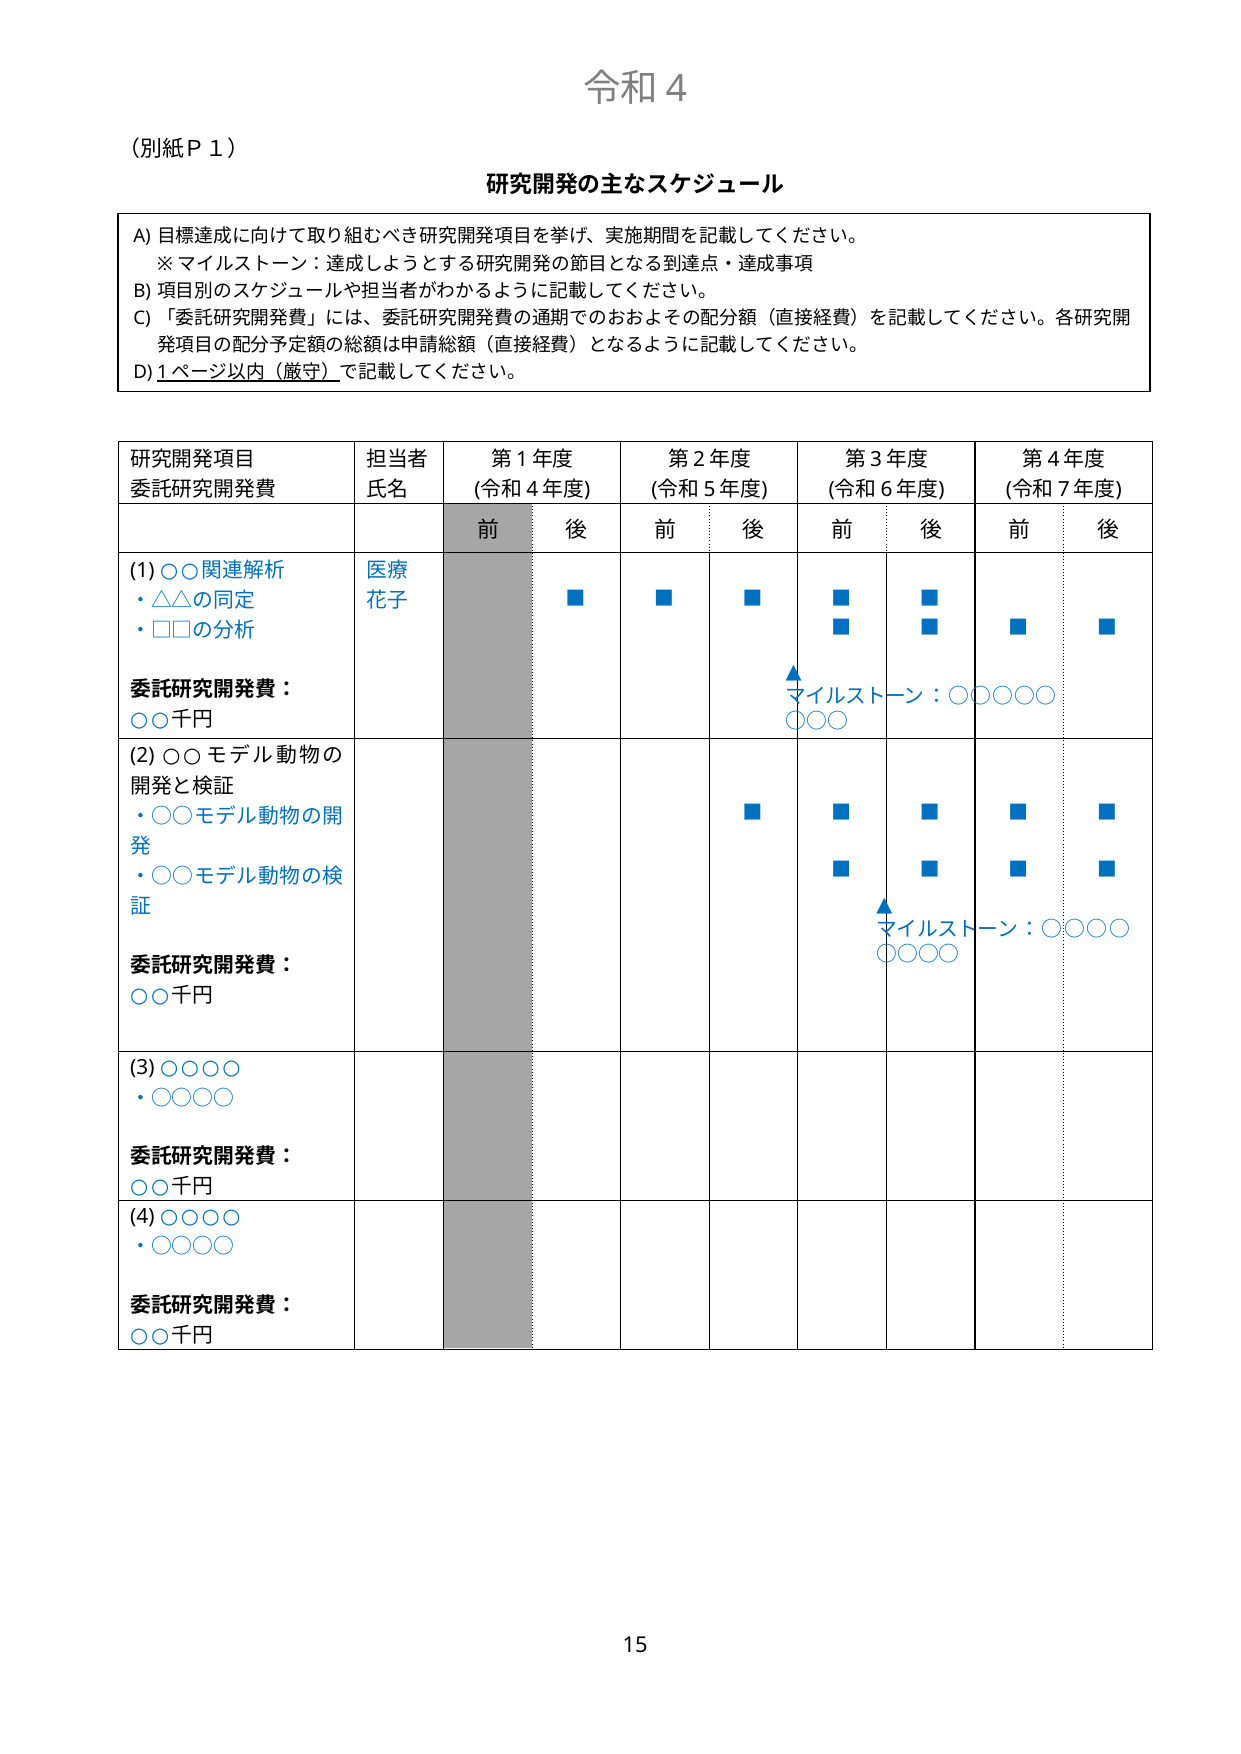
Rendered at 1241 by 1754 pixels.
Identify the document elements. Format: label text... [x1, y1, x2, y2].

table_cell [798, 1201, 886, 1348]
table_cell [621, 1052, 709, 1200]
table_cell 医療 花子 [355, 553, 443, 738]
table_cell [887, 1052, 974, 1200]
table_header 研究開発項目 委託研究開発費 [119, 442, 354, 503]
table_cell 後 [709, 504, 797, 552]
table_cell (3) ○○○○ ・○○○○ 委託研究開発費： ○○千円 [119, 1052, 354, 1200]
table_cell 後 [532, 504, 620, 552]
table_cell ■ [976, 553, 1063, 738]
text 研究開発の主なスケジュール [118, 162, 1152, 200]
table_cell [976, 1052, 1063, 1200]
table_header 担当者 氏名 [355, 442, 443, 503]
table_cell 前 [798, 504, 886, 552]
table_cell [621, 739, 709, 1051]
table_cell 前 [976, 504, 1063, 552]
table_cell 後 [886, 504, 974, 552]
table_header 第4年度 (令和7年度) [976, 442, 1152, 503]
table_cell ■ ■ [1063, 739, 1152, 1051]
table_cell ■ ■ [798, 739, 886, 1051]
table_cell ■ [710, 553, 797, 738]
table_cell [444, 1052, 532, 1200]
table_cell ■ [710, 739, 797, 1051]
list （別紙Ｐ１） [118, 131, 1152, 162]
table_cell 前 [621, 504, 709, 552]
table_cell ■ ■ [887, 739, 974, 1051]
table_cell [887, 1201, 974, 1348]
table_header 第2年度 (令和5年度) [621, 442, 797, 503]
table_cell (2) ○○モデル動物の開発と検証 ・○○モデル動物の開発 ・○○モデル動物の検証 委託研究開発費： ○○千円 [119, 739, 354, 1051]
table_cell [444, 553, 532, 738]
table_cell (4) ○○○○ ・○○○○ 委託研究開発費： ○○千円 [119, 1201, 354, 1348]
table_cell [119, 504, 354, 552]
table_cell 後 [1063, 504, 1152, 552]
table_cell [710, 1201, 797, 1348]
table_cell [355, 504, 443, 552]
table_cell [532, 1052, 620, 1200]
table_cell 前 [444, 504, 532, 552]
table_header 第3年度 (令和6年度) [798, 442, 974, 503]
table_cell [976, 1201, 1063, 1348]
table_cell [355, 739, 443, 1051]
table_cell [444, 739, 532, 1051]
table_cell [1063, 1201, 1152, 1348]
table_cell [798, 1052, 886, 1200]
table_cell ■ [621, 553, 709, 738]
table_cell [710, 1052, 797, 1200]
table_cell [355, 1052, 443, 1200]
table_cell [444, 1201, 532, 1348]
table_cell ■ ■ [976, 739, 1063, 1051]
table_cell [532, 1201, 620, 1348]
table_cell [1063, 1052, 1152, 1200]
table_cell ■ ■ [798, 553, 886, 738]
table_header 第1年度 (令和4年度) [444, 442, 620, 503]
table_cell ■ ■ [887, 553, 974, 738]
table_cell (1) ○○関連解析 ・△△の同定 ・□□の分析 委託研究開発費： ○○千円 [119, 553, 354, 738]
table_cell [621, 1201, 709, 1348]
table_cell ■ [532, 553, 620, 738]
table_cell [532, 739, 620, 1051]
table_cell ■ [1063, 553, 1152, 738]
table_cell [355, 1201, 443, 1348]
